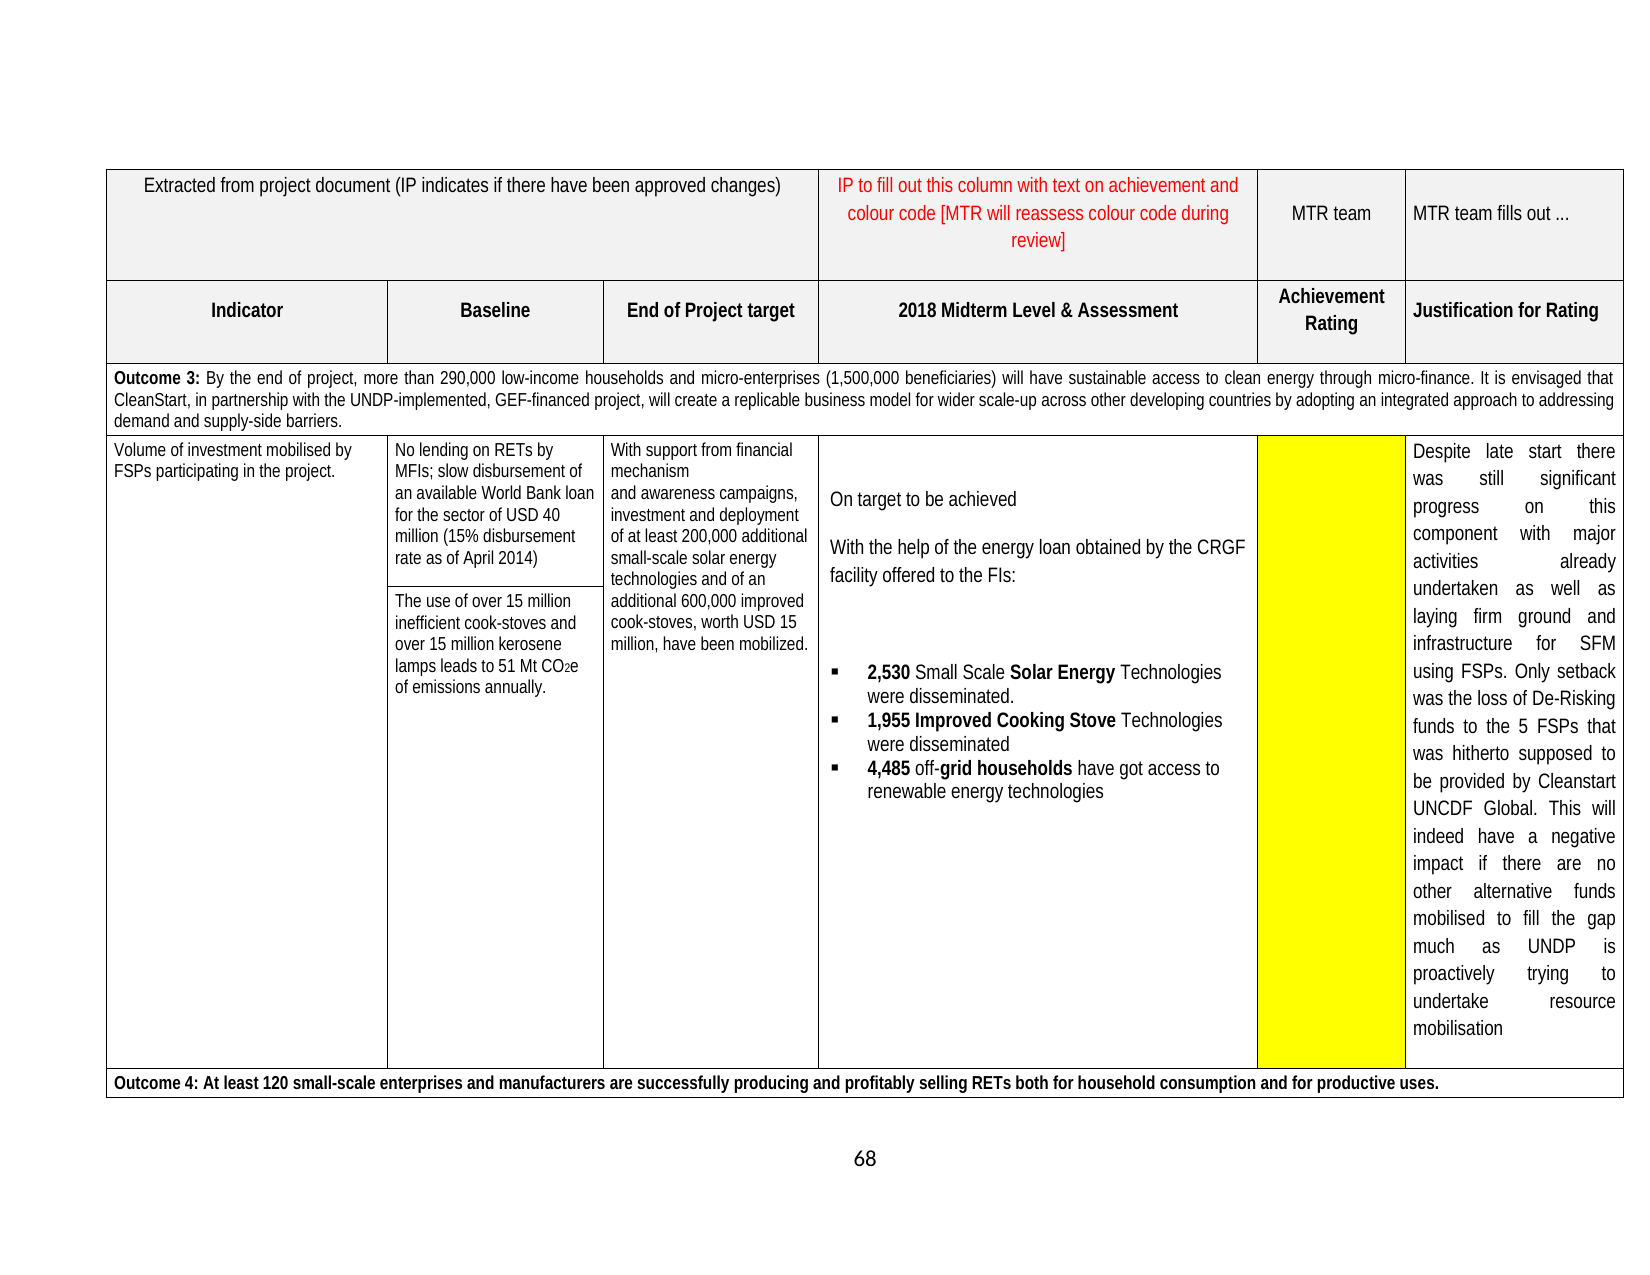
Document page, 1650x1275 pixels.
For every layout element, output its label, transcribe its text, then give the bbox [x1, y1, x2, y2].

table_header MTR team [1258, 170, 1405, 280]
table_cell Volume of investment mobilised by FSPs participating in the project. [107, 436, 387, 1068]
table_header MTR team fills out ... [1406, 170, 1623, 280]
table_cell No lending on RETs by MFIs; slow disbursement of an available World Bank loan for the sector of USD 40 million (15% disbursement rate as of April 2014) [388, 436, 603, 586]
table_cell The use of over 15 million inefficient cook-stoves and over 15 million kerosene lamps leads to 51 Mt CO2e of emissions annually. [388, 587, 603, 1068]
table_cell End of Project target [604, 281, 818, 363]
table_cell [1258, 436, 1405, 1068]
table_cell Despite late start there was still significant progress on this component with major activities already undertaken as well as laying firm ground and infrastructure for SFM using FSPs. Only setback was the loss of De-Risking funds to the 5 FSPs that was hitherto supposed to be provided by Cleanstart UNCDF Global. This will indeed have a negative impact if there are no other alternative funds mobilised to fill the gap much as UNDP is proactively trying to undertake resource mobilisation [1406, 436, 1623, 1068]
table_cell On target to be achieved With the help of the energy loan obtained by the CRGF facility offered to the FIs: 2,530 Small Scale Solar Energy Technologies were disseminated. 1,955 Improved Cooking Stove Technologies were disseminated 4,485 off-grid households have got access to renewable energy technologies [819, 436, 1257, 1068]
table_cell Indicator [107, 281, 387, 363]
table_cell Justification for Rating [1406, 281, 1623, 363]
table_cell 2018 Midterm Level & Assessment [819, 281, 1257, 363]
table_cell Outcome 3: By the end of project, more than 290,000 low-income households and micro-enterprises (1,500,000 beneficiaries) will have sustainable access to clean energy through micro-finance. It is envisaged that CleanStart, in partnership with the UNDP-implemented, GEF-financed project, will create a replicable business model for wider scale-up across other developing countries by adopting an integrated approach to addressing demand and supply-side barriers. [107, 364, 1623, 435]
table_cell Outcome 4: At least 120 small-scale enterprises and manufacturers are successfully producing and profitably selling RETs both for household consumption and for productive uses. [107, 1069, 1623, 1097]
table_cell Achievement Rating [1258, 281, 1405, 363]
table_header IP to fill out this column with text on achievement and colour code [MTR will reassess colour code during review] [819, 170, 1257, 280]
table_cell Baseline [388, 281, 603, 363]
table_header Extracted from project document (IP indicates if there have been approved changes) [107, 170, 818, 280]
table_cell With support from financial mechanism and awareness campaigns, investment and deployment of at least 200,000 additional small-scale solar energy technologies and of an additional 600,000 improved cook-stoves, worth USD 15 million, have been mobilized. [604, 436, 818, 1068]
